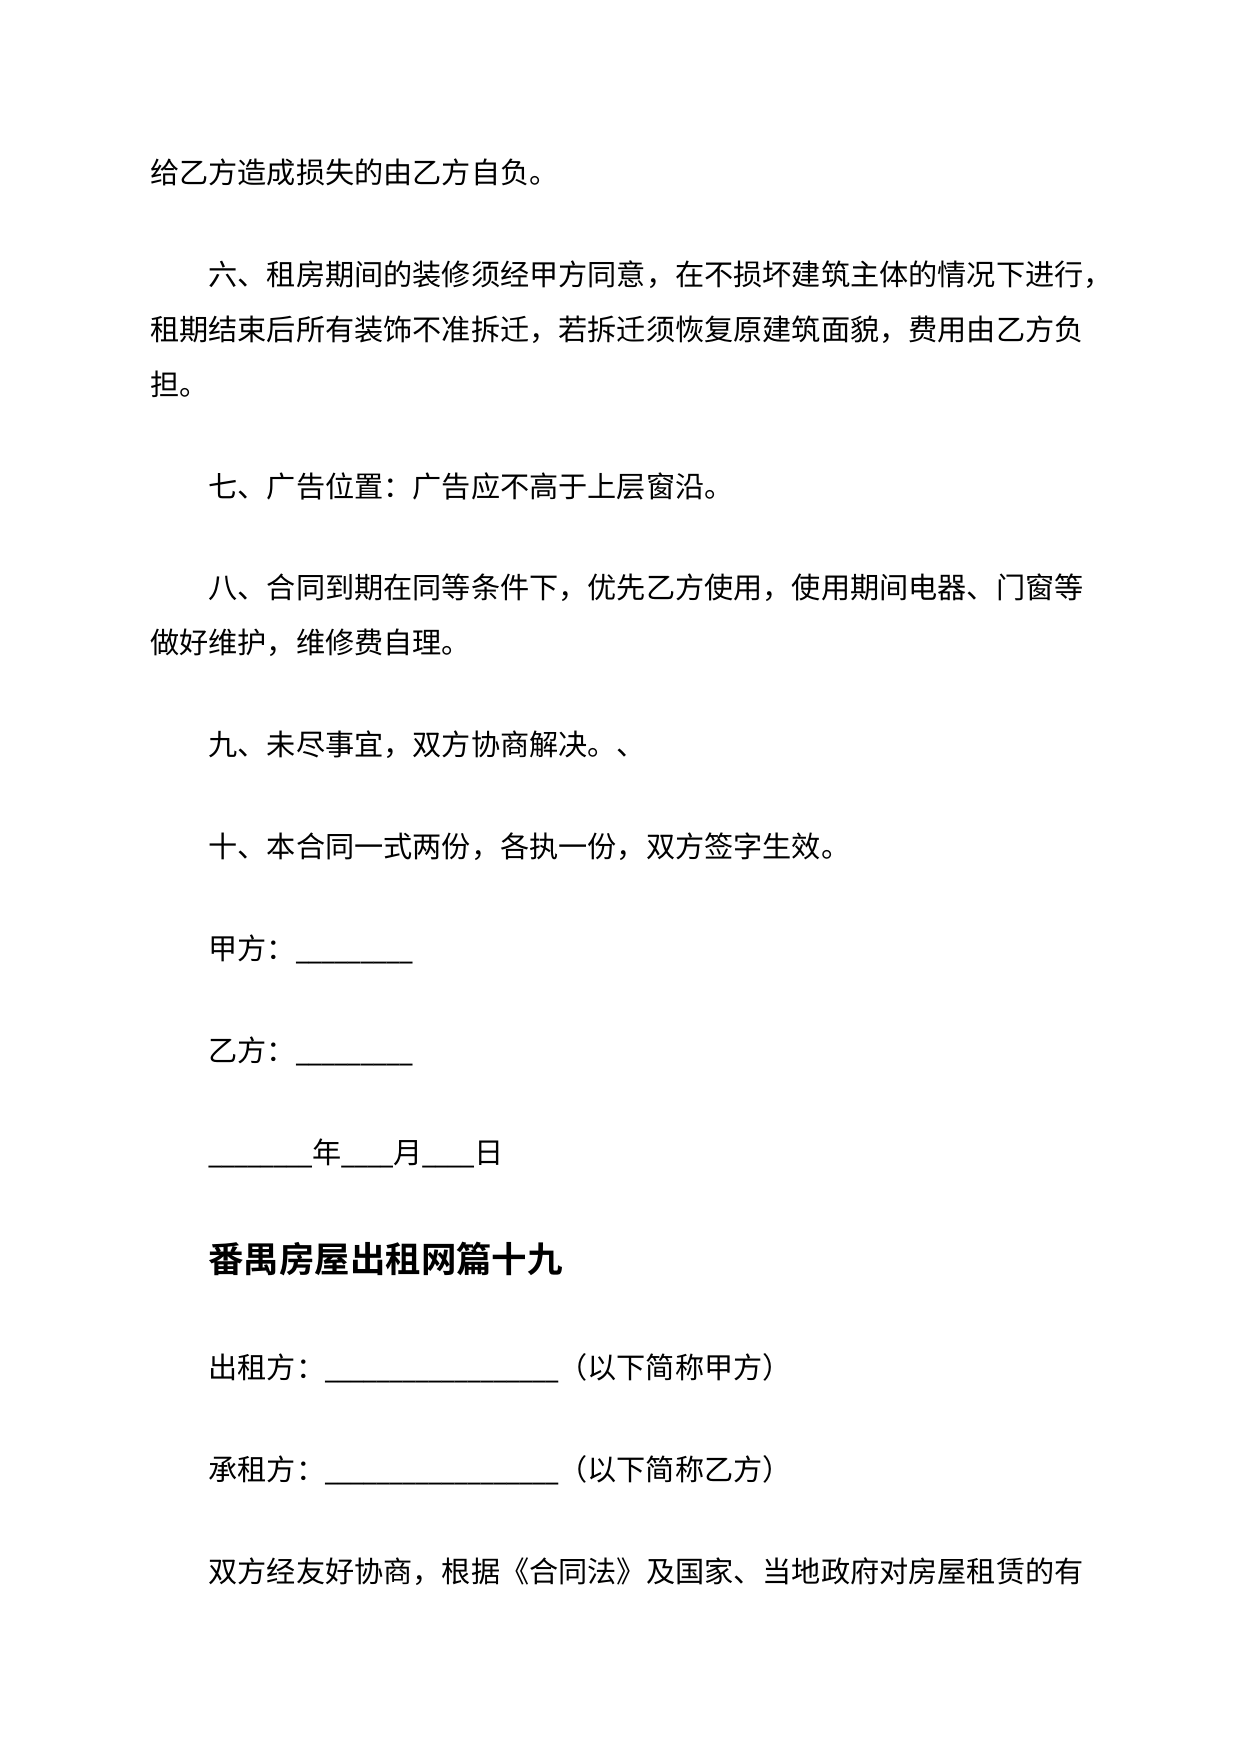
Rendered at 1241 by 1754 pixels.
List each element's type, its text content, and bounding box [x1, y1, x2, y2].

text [150, 1549, 1090, 1591]
text 出租方：__________________（以下简称甲方） [150, 1345, 1090, 1387]
text 甲方：_________ [150, 925, 1090, 968]
text 承租方：__________________（以下简称乙方） [150, 1447, 1090, 1489]
text ________年____月____日 [150, 1129, 1090, 1172]
text 乙方：_________ [150, 1027, 1090, 1070]
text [150, 150, 1090, 192]
text 番禺房屋出租网篇十九 [150, 1231, 1090, 1282]
text 八、合同到期在同等条件下，优先乙方使用，使用期间电器、门窗等做好维护，维修费自理。 [150, 565, 1090, 662]
text 十、本合同一式两份，各执一份，双方签字生效。 [150, 823, 1090, 866]
text 九、未尽事宜，双方协商解决。、 [150, 722, 1090, 764]
text 六、租房期间的装修须经甲方同意，在不损坏建筑主体的情况下进行，租期结束后所有装饰不准拆迁，若拆迁须恢复原建筑面貌，费用由乙方负担。 [150, 252, 1090, 404]
text 七、广告位置：广告应不高于上层窗沿。 [150, 463, 1090, 506]
